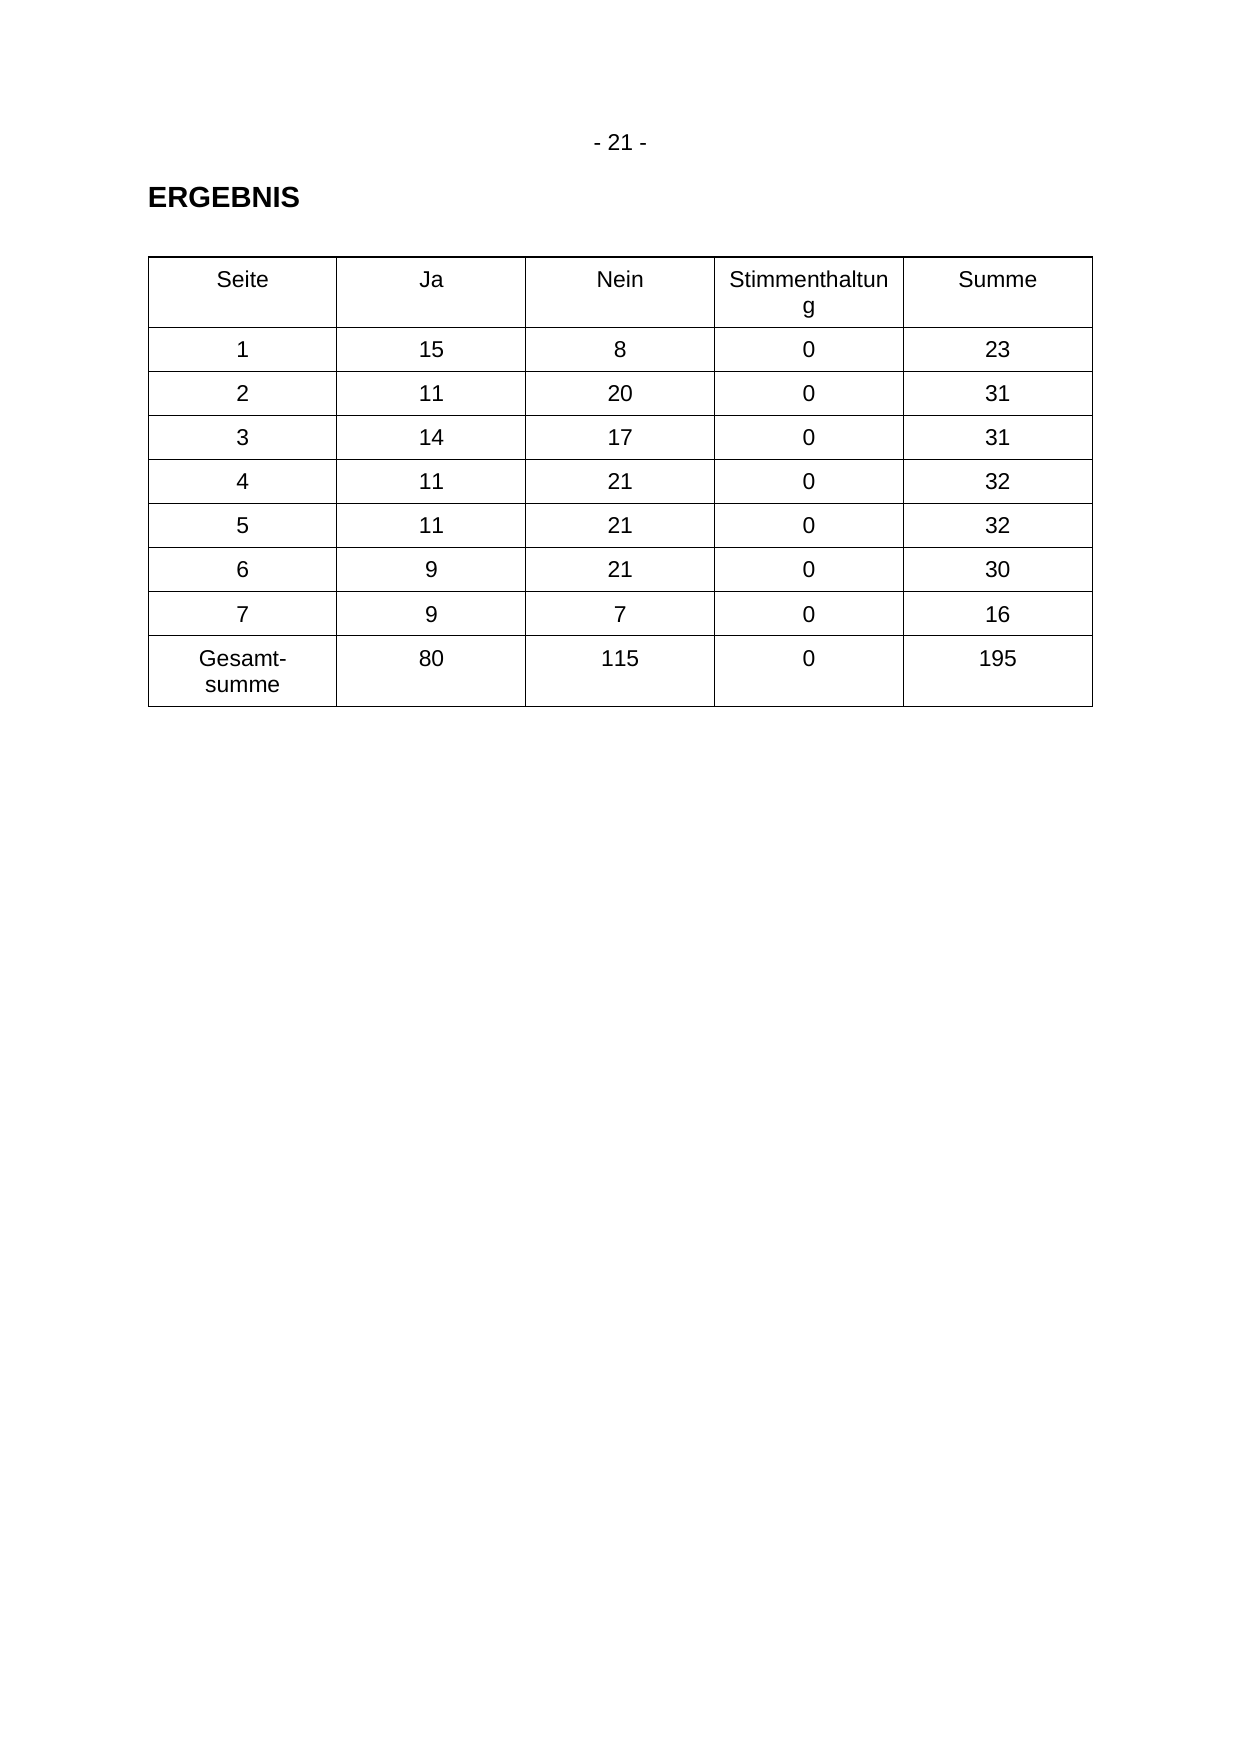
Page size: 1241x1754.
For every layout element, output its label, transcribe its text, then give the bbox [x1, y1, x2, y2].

table_cell 2 [149, 372, 336, 415]
table_cell 23 [904, 328, 1092, 371]
table_cell 7 [526, 592, 714, 635]
table_cell 8 [526, 328, 714, 371]
table_header Ja [337, 258, 525, 327]
table_cell 0 [715, 372, 903, 415]
table_cell 11 [337, 460, 525, 503]
table_cell 0 [715, 548, 903, 591]
table_cell 115 [526, 636, 714, 706]
table_cell 15 [337, 328, 525, 371]
table_header Stimmenthaltung [715, 258, 903, 327]
table_cell 6 [149, 548, 336, 591]
table_cell 16 [904, 592, 1092, 635]
table_cell 195 [904, 636, 1092, 706]
table_cell 20 [526, 372, 714, 415]
table_cell 14 [337, 416, 525, 459]
table_cell 30 [904, 548, 1092, 591]
table_cell 9 [337, 548, 525, 591]
table_cell 21 [526, 504, 714, 547]
table_cell 80 [337, 636, 525, 706]
table_cell 31 [904, 372, 1092, 415]
table_cell 21 [526, 548, 714, 591]
table_cell 3 [149, 416, 336, 459]
table_cell 11 [337, 504, 525, 547]
table_header Summe [904, 258, 1092, 327]
table_cell 21 [526, 460, 714, 503]
table_cell 0 [715, 328, 903, 371]
table_cell 0 [715, 592, 903, 635]
table_cell 0 [715, 636, 903, 706]
table_cell 32 [904, 460, 1092, 503]
table_cell 0 [715, 504, 903, 547]
table_cell 0 [715, 416, 903, 459]
table_header Nein [526, 258, 714, 327]
table_cell 1 [149, 328, 336, 371]
table_cell 31 [904, 416, 1092, 459]
table_header Seite [149, 258, 336, 327]
table_cell 0 [715, 460, 903, 503]
table_cell 4 [149, 460, 336, 503]
table_cell 11 [337, 372, 525, 415]
text ERGEBNIS [148, 180, 1092, 213]
table_cell 32 [904, 504, 1092, 547]
table_cell 5 [149, 504, 336, 547]
table_cell 7 [149, 592, 336, 635]
table_cell 9 [337, 592, 525, 635]
table_cell Gesamt- summe [149, 636, 336, 706]
table_cell 17 [526, 416, 714, 459]
